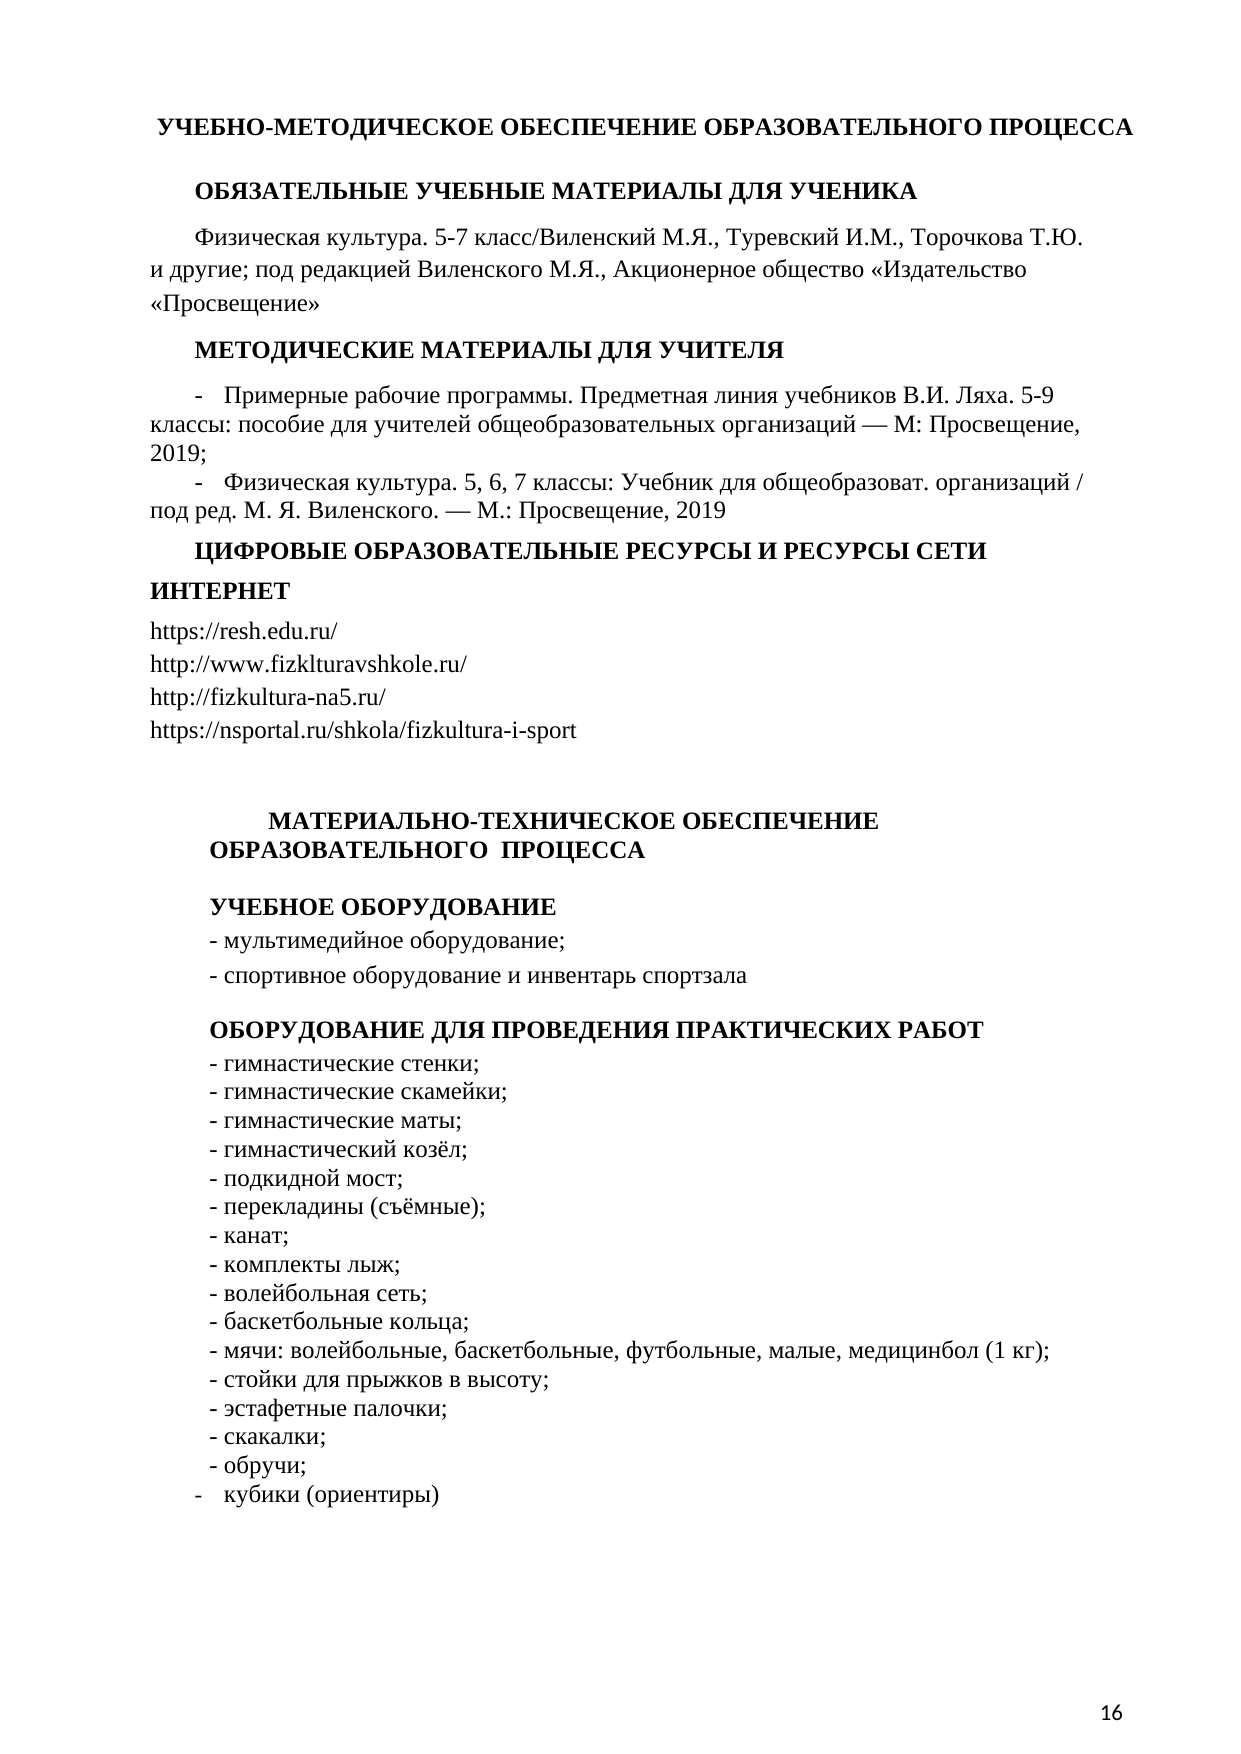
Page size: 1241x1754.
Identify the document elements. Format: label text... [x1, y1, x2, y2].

list кубики (ориентиры) [150, 1479, 1123, 1508]
list волейбольная сеть; [150, 1278, 1123, 1306]
text МЕТОДИЧЕСКИЕ МАТЕРИАЛЫ ДЛЯ УЧИТЕЛЯ [150, 335, 1123, 363]
list скакалки; [150, 1421, 1123, 1450]
list стойки для прыжков в высоту; [150, 1364, 1123, 1393]
list гимнастический козёл; [150, 1134, 1123, 1163]
text ОБЯЗАТЕЛЬНЫЕ УЧЕБНЫЕ МАТЕРИАЛЫ ДЛЯ УЧЕНИКА [150, 176, 1123, 205]
list гимнастические скамейки; [150, 1076, 1123, 1105]
text ЦИФРОВЫЕ ОБРАЗОВАТЕЛЬНЫЕ РЕСУРСЫ И РЕСУРСЫ СЕТИ ИНТЕРНЕТ [150, 536, 993, 605]
text Физическая культура. 5-7 класс/Виленский М.Я., Туревский И.М., Торочкова Т.Ю. и другие; под редакцией Виленского М.Я., Акционерное общество «Издательство «Просвещение» [150, 222, 1093, 316]
text УЧЕБНО-МЕТОДИЧЕСКОЕ ОБЕСПЕЧЕНИЕ ОБРАЗОВАТЕЛЬНОГО ПРОЦЕССА [150, 112, 1140, 141]
list гимнастические маты; [150, 1105, 1123, 1134]
text ОБОРУДОВАНИЕ ДЛЯ ПРОВЕДЕНИЯ ПРАКТИЧЕСКИХ РАБОТ [150, 1015, 1123, 1043]
text http://www.fizklturavshkole.ru/ http://fizkultura-na5.ru/ [150, 649, 1128, 711]
list Физическая культура. 5, 6, 7 классы: Учебник для общеобразоват. организаций / под ред. М. Я. Виленского. — М.: Просвещение, 2019 [150, 467, 1085, 524]
text МАТЕРИАЛЬНО-ТЕХНИЧЕСКОЕ ОБЕСПЕЧЕНИЕ ОБРАЗОВАТЕЛЬНОГО ПРОЦЕССА [209, 806, 1123, 863]
list перекладины (съёмные); [150, 1191, 1123, 1220]
list Примерные рабочие программы. Предметная линия учебников В.И. Ляха. 5-9 классы: пособие для учителей общеобразовательных организаций — М: Просвещение, 2019; [150, 380, 1123, 467]
list мячи: волейбольные, баскетбольные, футбольные, малые, медицинбол (1 кг); [150, 1335, 1123, 1364]
list комплекты лыж; [150, 1249, 1123, 1278]
list гимнастические стенки; [150, 1048, 1123, 1076]
list баскетбольные кольца; [150, 1306, 1123, 1335]
text https://resh.edu.ru/ [150, 616, 977, 645]
list мультимедийное оборудование; [150, 925, 1123, 954]
list обручи; [150, 1450, 1123, 1479]
list эстафетные палочки; [150, 1393, 1123, 1421]
list подкидной мост; [150, 1163, 1123, 1191]
list спортивное оборудование и инвентарь спортзала [150, 960, 1123, 989]
text УЧЕБНОЕ ОБОРУДОВАНИЕ [150, 892, 1123, 921]
list канат; [150, 1220, 1123, 1249]
text https://nsportal.ru/shkola/fizkultura-i-sport [150, 716, 1123, 744]
